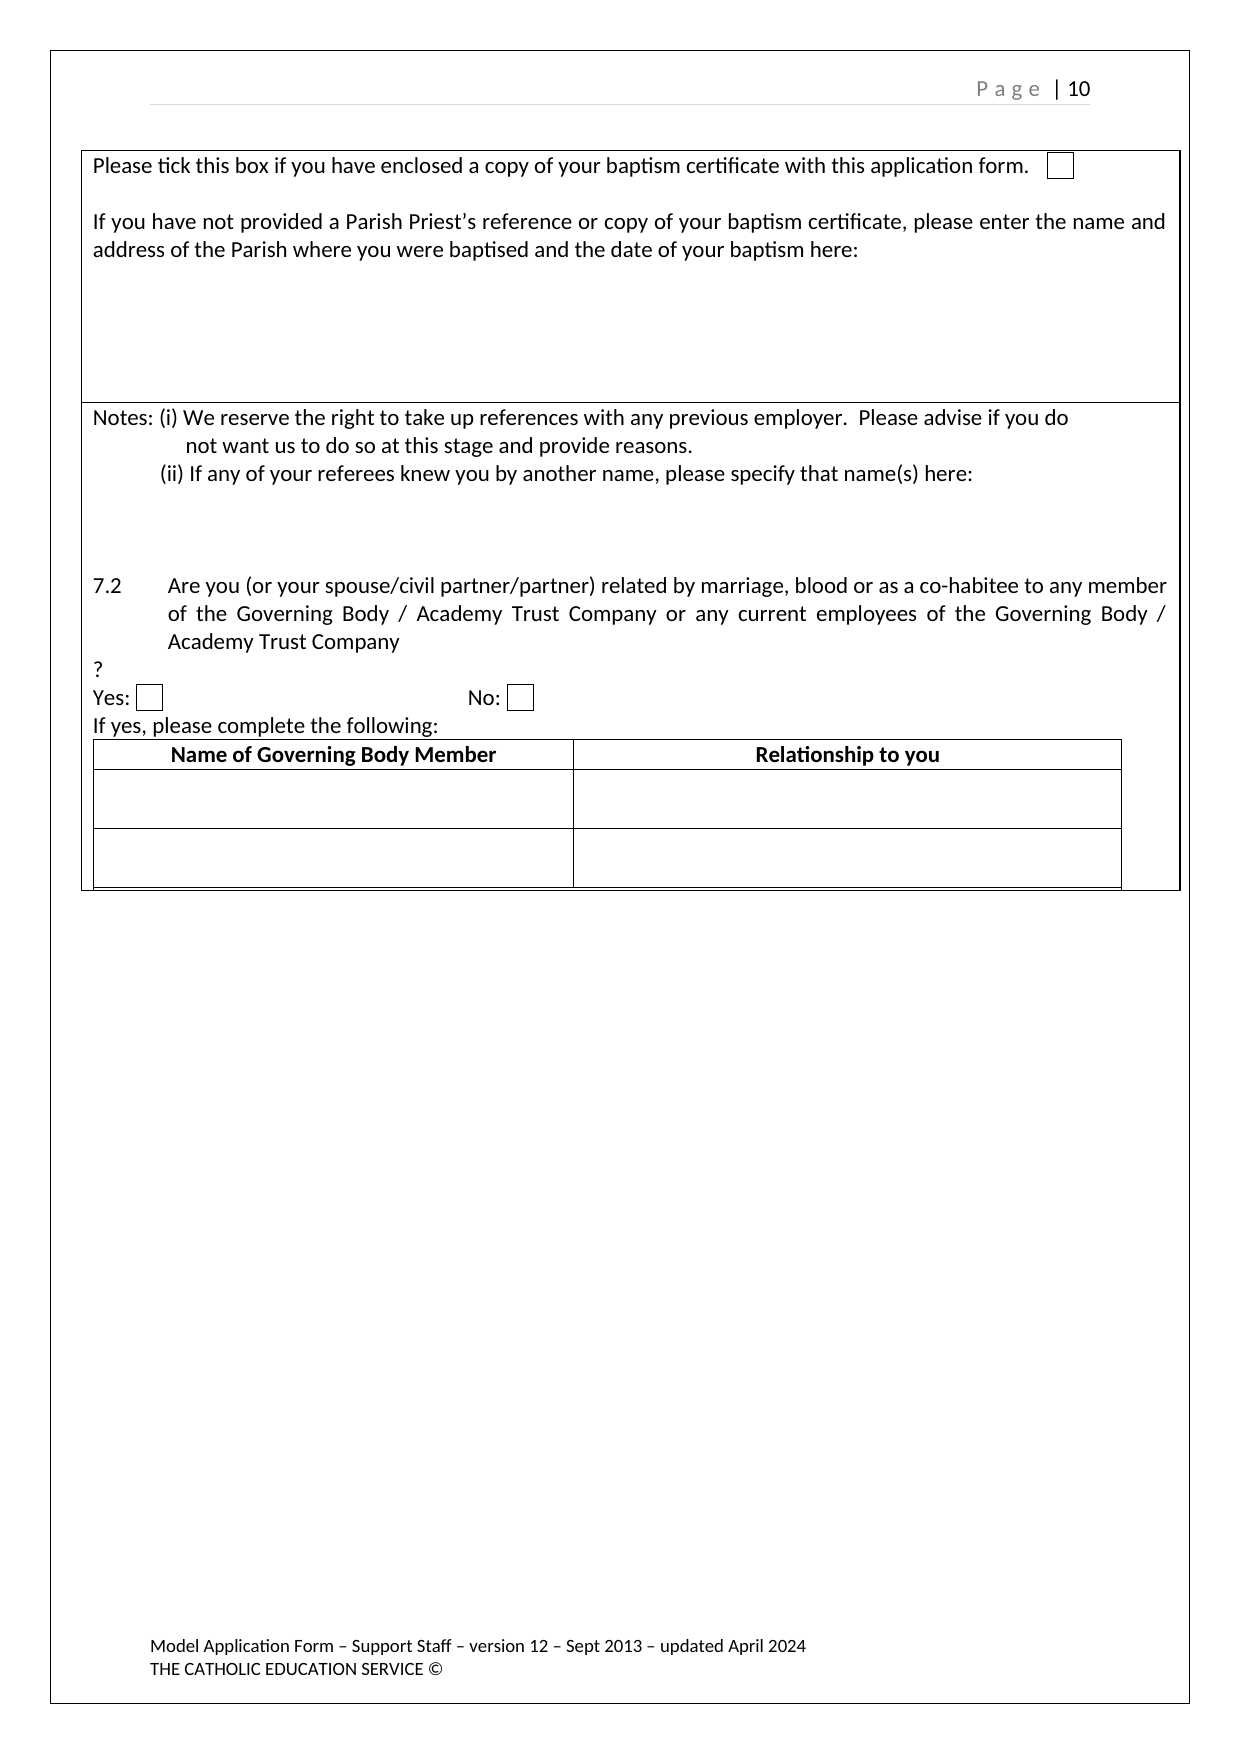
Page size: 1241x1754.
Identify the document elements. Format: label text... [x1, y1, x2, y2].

table_cell Notes: (i) We reserve the right to take up references with any previous employer. Please advise if you do not want us to do so at this stage and provide reasons. (ii) If any of your referees knew you by another name, please specify that name(s) here: 7.2 Are you (or your spouse/civil partner/partner) related by marriage, blood or as a co-habitee to any member of the Governing Body / Academy Trust Company or any current employees of the Governing Body / Academy Trust Company ? Yes: No: If yes, please complete the following: [82, 403, 1179, 890]
table_cell Please tick this box if you have enclosed a copy of your baptism certificate with this application form. If you have not provided a Parish Priest’s reference or copy of your baptism certificate, please enter the name and address of the Parish where you were baptised and the date of your baptism here: [82, 151, 1179, 402]
